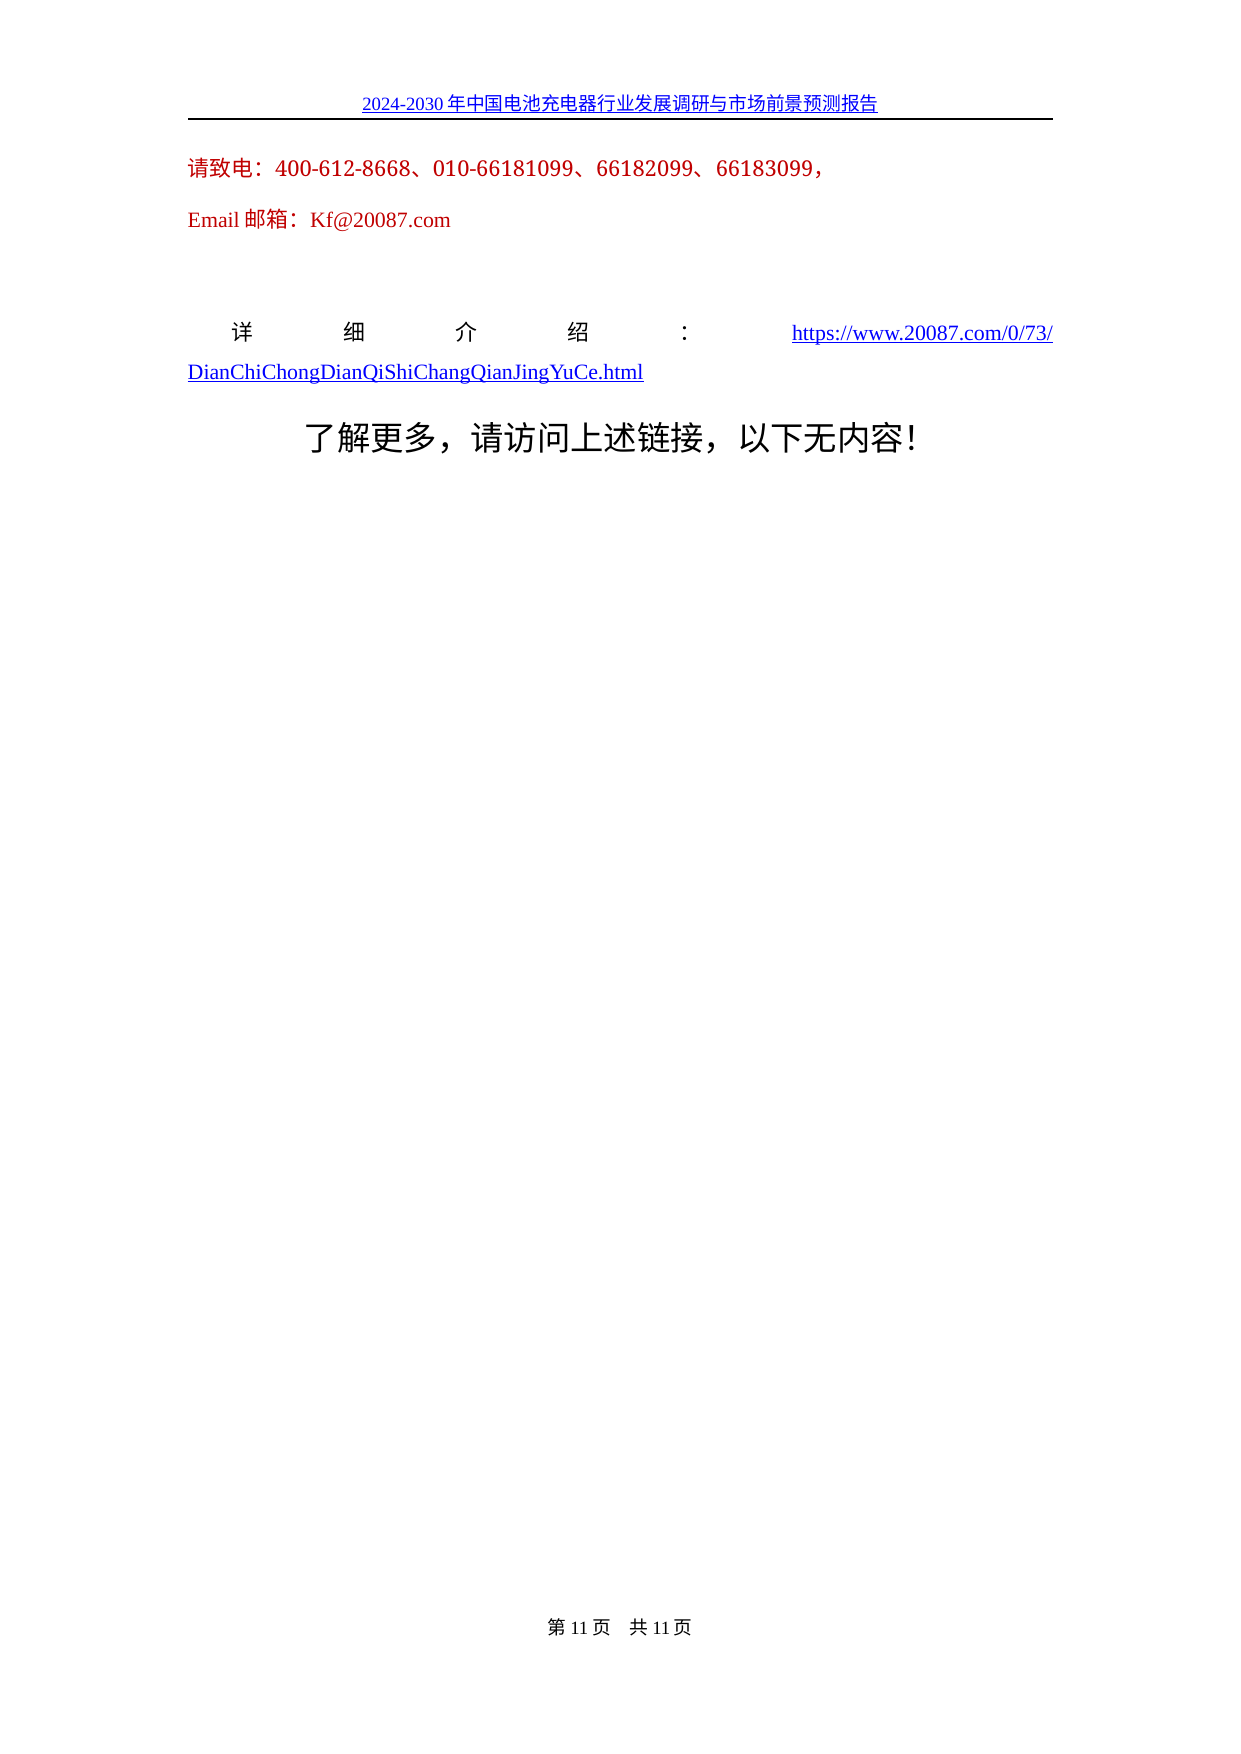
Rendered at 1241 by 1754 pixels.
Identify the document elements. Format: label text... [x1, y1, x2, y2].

text 请致电：400-612-8668、010-66181099、66182099、66183099， [187, 150, 1053, 183]
text Email邮箱：Kf@20087.com [187, 202, 1053, 234]
text 详细介绍：https://www.20087.com/0/73/DianChiChongDianQiShiChangQianJingYuCe.html [187, 315, 1053, 388]
title 了解更多，请访问上述链接，以下无内容！ [187, 404, 1053, 469]
